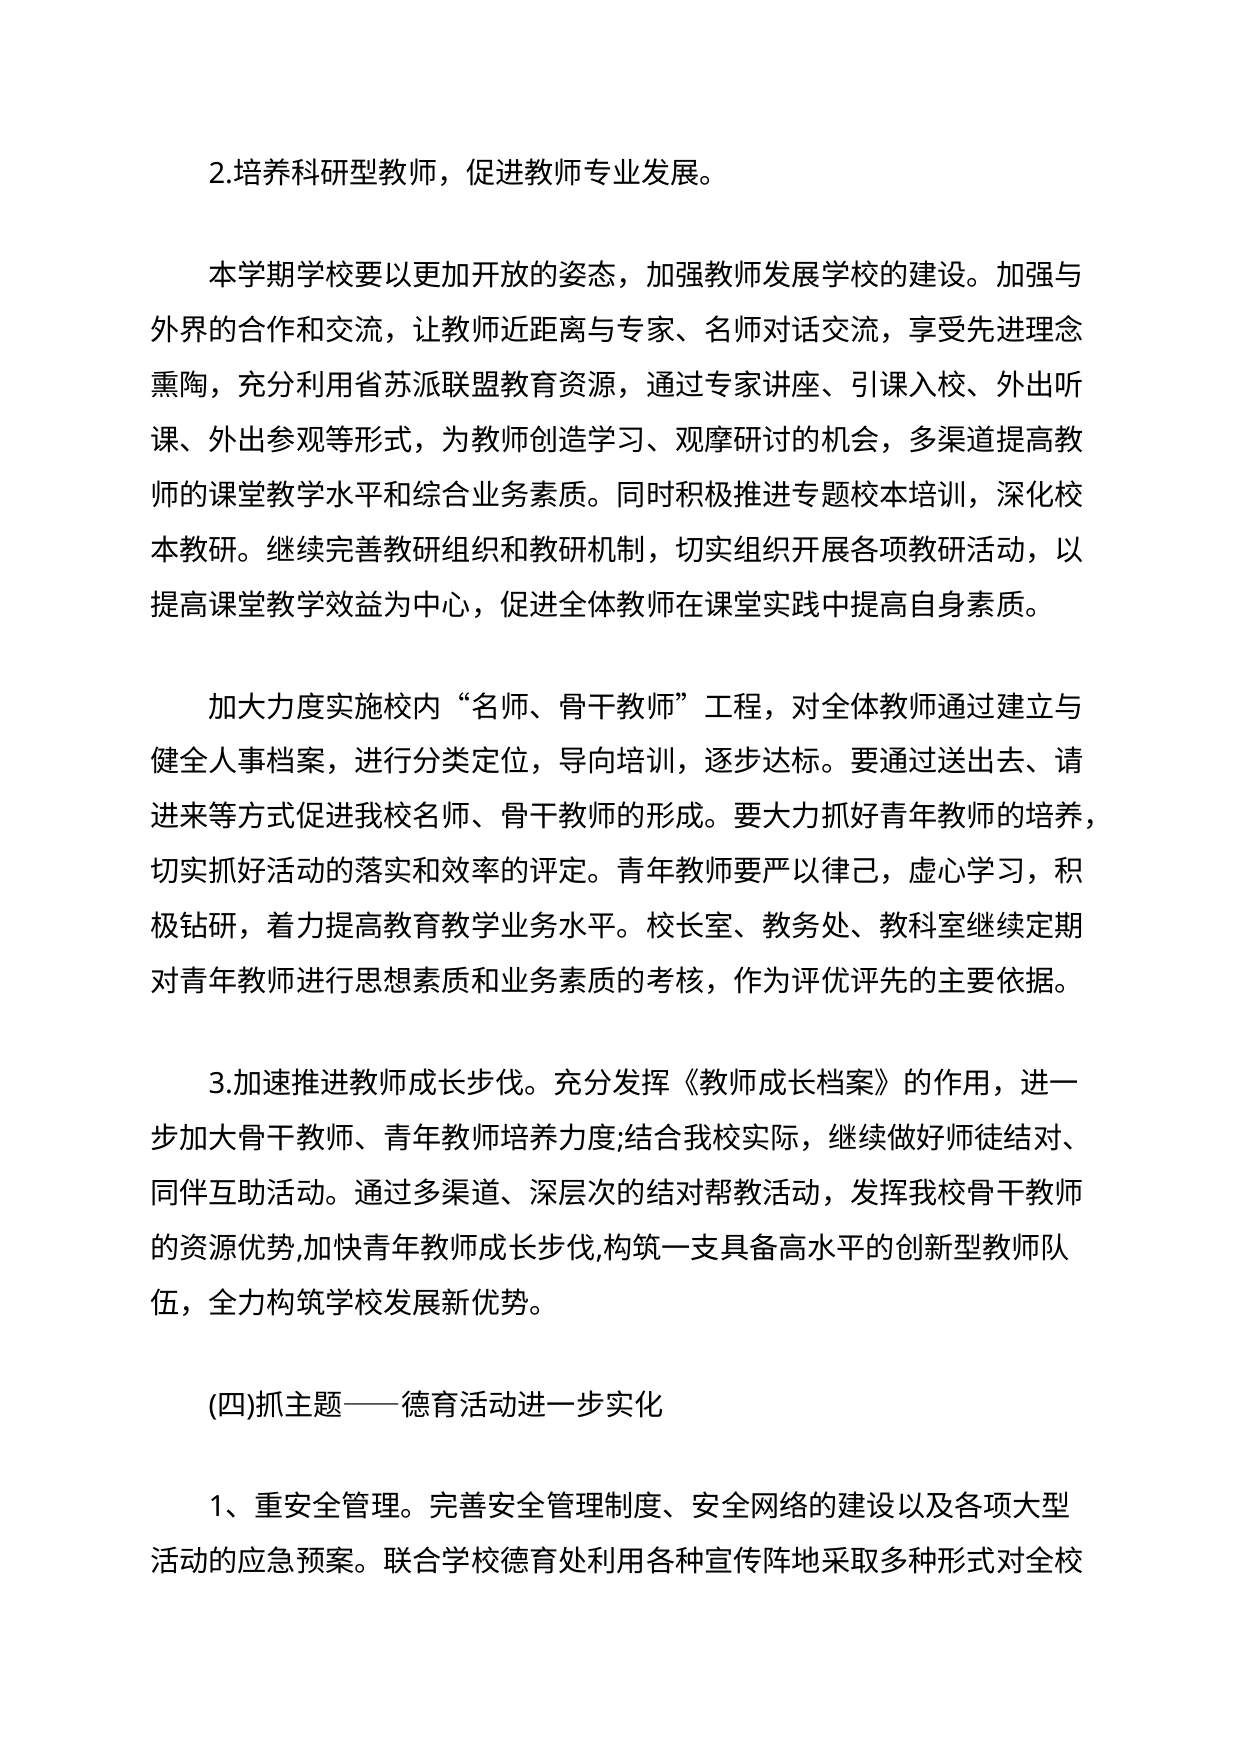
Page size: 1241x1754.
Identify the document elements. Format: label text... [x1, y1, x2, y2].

text 2.培养科研型教师，促进教师专业发展。 [150, 150, 1090, 192]
text 加大力度实施校内“名师、骨干教师”工程，对全体教师通过建立与健全人事档案，进行分类定位，导向培训，逐步达标。要通过送出去、请进来等方式促进我校名师、骨干教师的形成。要大力抓好青年教师的培养，切实抓好活动的落实和效率的评定。青年教师要严以律己，虚心学习，积极钻研，着力提高教育教学业务水平。校长室、教务处、教科室继续定期对青年教师进行思想素质和业务素质的考核，作为评优评先的主要依据。 [150, 683, 1090, 1000]
text 3.加速推进教师成长步伐。充分发挥《教师成长档案》的作用，进一步加大骨干教师、青年教师培养力度;结合我校实际，继续做好师徒结对、同伴互助活动。通过多渠道、深层次的结对帮教活动，发挥我校骨干教师的资源优势,加快青年教师成长步伐,构筑一支具备高水平的创新型教师队伍，全力构筑学校发展新优势。 [150, 1059, 1090, 1322]
text 本学期学校要以更加开放的姿态，加强教师发展学校的建设。加强与外界的合作和交流，让教师近距离与专家、名师对话交流，享受先进理念熏陶，充分利用省苏派联盟教育资源，通过专家讲座、引课入校、外出听课、外出参观等形式，为教师创造学习、观摩研讨的机会，多渠道提高教师的课堂教学水平和综合业务素质。同时积极推进专题校本培训，深化校本教研。继续完善教研组织和教研机制，切实组织开展各项教研活动，以提高课堂教学效益为中心，促进全体教师在课堂实践中提高自身素质。 [150, 252, 1090, 624]
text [150, 1483, 1090, 1580]
text (四)抓主题——德育活动进一步实化 [150, 1381, 1090, 1423]
